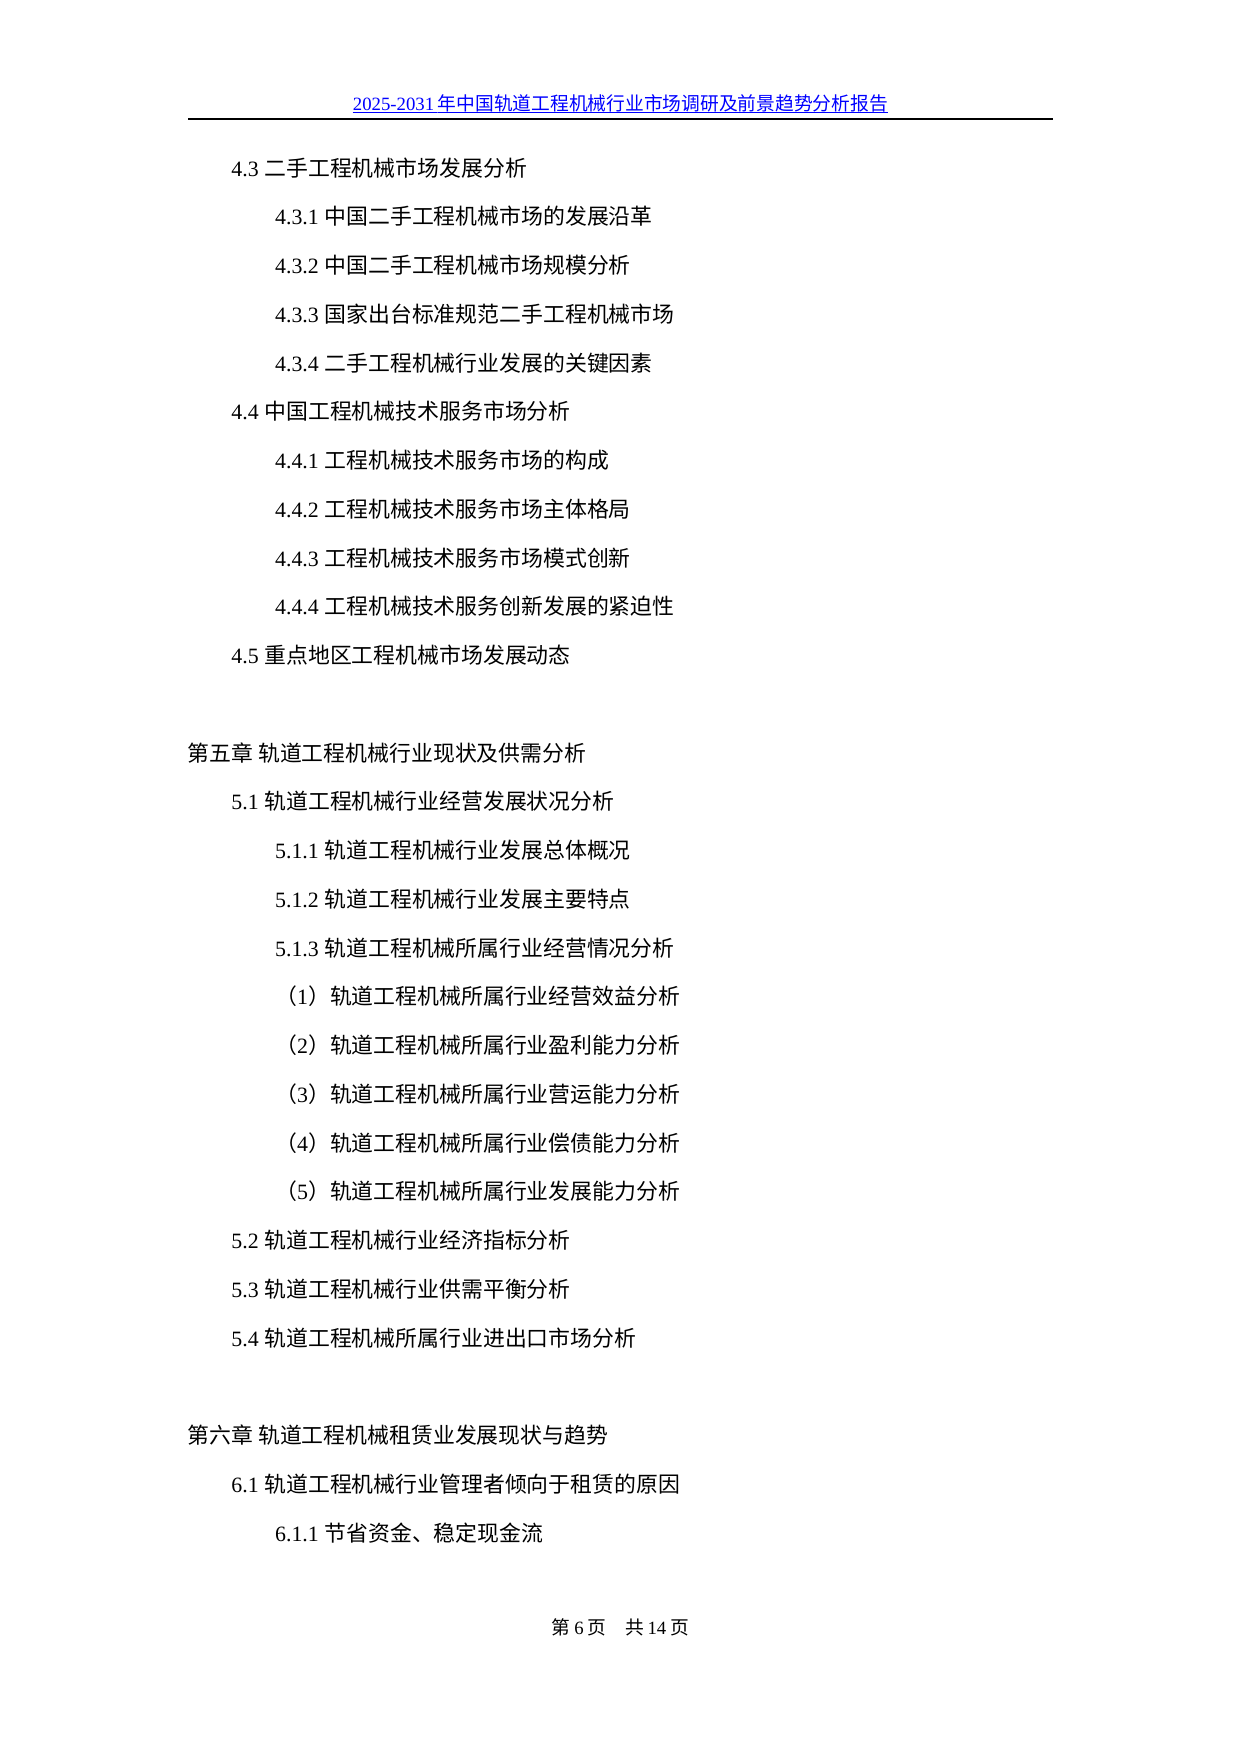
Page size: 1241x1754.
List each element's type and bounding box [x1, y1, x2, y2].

text [187, 150, 1053, 1548]
